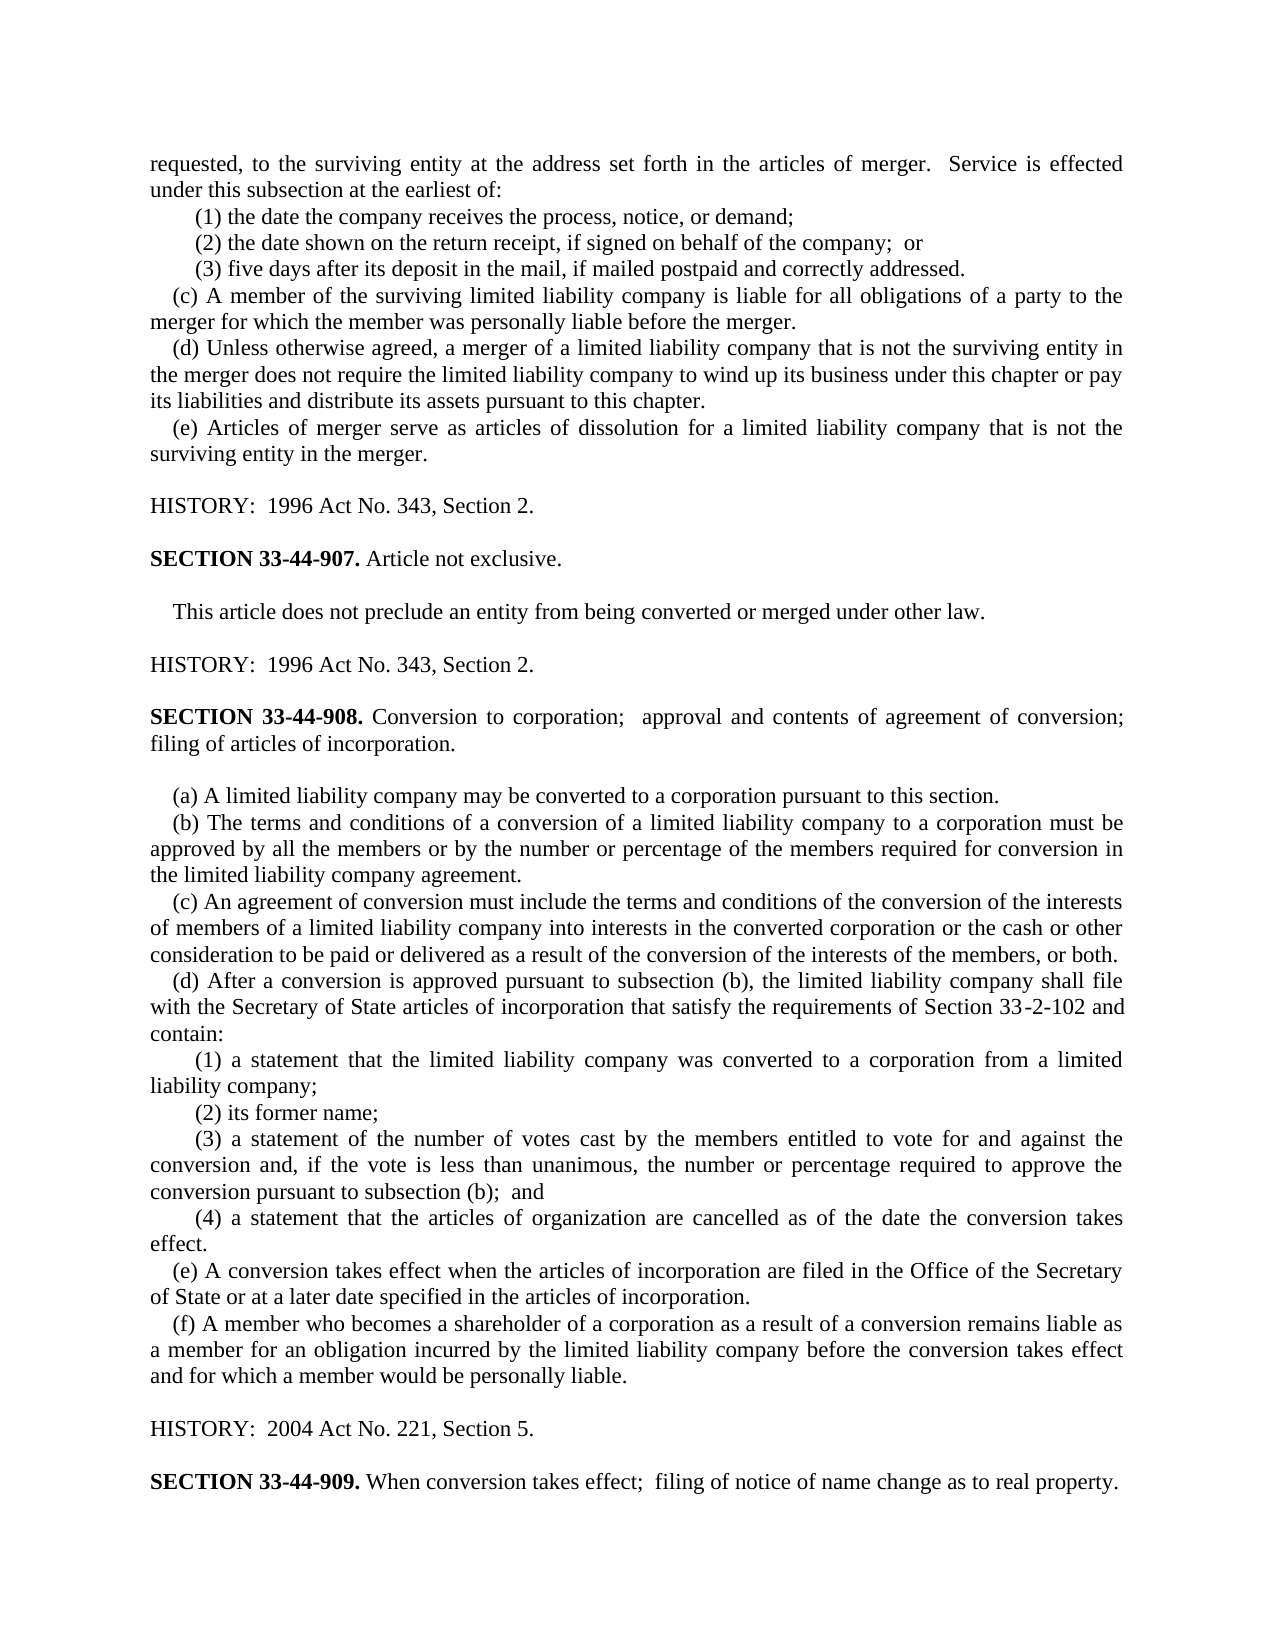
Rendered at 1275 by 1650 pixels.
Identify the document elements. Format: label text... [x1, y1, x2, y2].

text (c) An agreement of conversion must include the terms and conditions of the conversion of the interests of members of a limited liability company into interests in the converted corporation or the cash or other consideration to be paid or delivered as a result of the conversion of the interests of the members, or both. [150, 888, 1125, 967]
text (e) A conversion takes effect when the articles of incorporation are filed in the Office of the Secretary of State or at a later date specified in the articles of incorporation. [150, 1257, 1125, 1309]
text HISTORY: 2004 Act No. 221, Section 5. [150, 1415, 1125, 1441]
text HISTORY: 1996 Act No. 343, Section 2. [150, 651, 1125, 677]
text (a) A limited liability company may be converted to a corporation pursuant to this section. [150, 782, 1125, 809]
text (f) A member who becomes a shareholder of a corporation as a result of a conversion remains liable as a member for an obligation incurred by the limited liability company before the conversion takes effect and for which a member would be personally liable. [150, 1309, 1125, 1389]
text (3) a statement of the number of votes cast by the members entitled to vote for and against the conversion and, if the vote is less than unanimous, the number or percentage required to approve the conversion pursuant to subsection (b); and [150, 1125, 1125, 1204]
text SECTION 33-44-907. Article not exclusive. [150, 545, 1125, 572]
text (1) a statement that the limited liability company was converted to a corporation from a limited liability company; [150, 1046, 1125, 1099]
text This article does not preclude an entity from being converted or merged under other law. [150, 598, 1125, 624]
text (c) A member of the surviving limited liability company is liable for all obligations of a party to the merger for which the member was personally liable before the merger. [150, 282, 1125, 334]
text SECTION 33-44-909. When conversion takes effect; filing of notice of name change as to real property. [150, 1468, 1125, 1494]
text (2) its former name; [150, 1099, 1125, 1125]
text (b) The terms and conditions of a conversion of a limited liability company to a corporation must be approved by all the members or by the number or percentage of the members required for conversion in the limited liability company agreement. [150, 809, 1125, 888]
text (2) the date shown on the return receipt, if signed on behalf of the company; or [150, 229, 1125, 255]
text (1) the date the company receives the process, notice, or demand; [150, 203, 1125, 229]
text (3) five days after its deposit in the mail, if mailed postpaid and correctly addressed. [150, 255, 1125, 282]
text (d) After a conversion is approved pursuant to subsection (b), the limited liability company shall file with the Secretary of State articles of incorporation that satisfy the requirements of Section 33-2-102 and contain: [150, 967, 1125, 1046]
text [150, 150, 1125, 203]
text (4) a statement that the articles of organization are cancelled as of the date the conversion takes effect. [150, 1204, 1125, 1257]
text (d) Unless otherwise agreed, a merger of a limited liability company that is not the surviving entity in the merger does not require the limited liability company to wind up its business under this chapter or pay its liabilities and distribute its assets pursuant to this chapter. [150, 334, 1125, 413]
text SECTION 33-44-908. Conversion to corporation; approval and contents of agreement of conversion; filing of articles of incorporation. [150, 703, 1125, 756]
text (e) Articles of merger serve as articles of dissolution for a limited liability company that is not the surviving entity in the merger. [150, 413, 1125, 466]
text HISTORY: 1996 Act No. 343, Section 2. [150, 493, 1125, 519]
